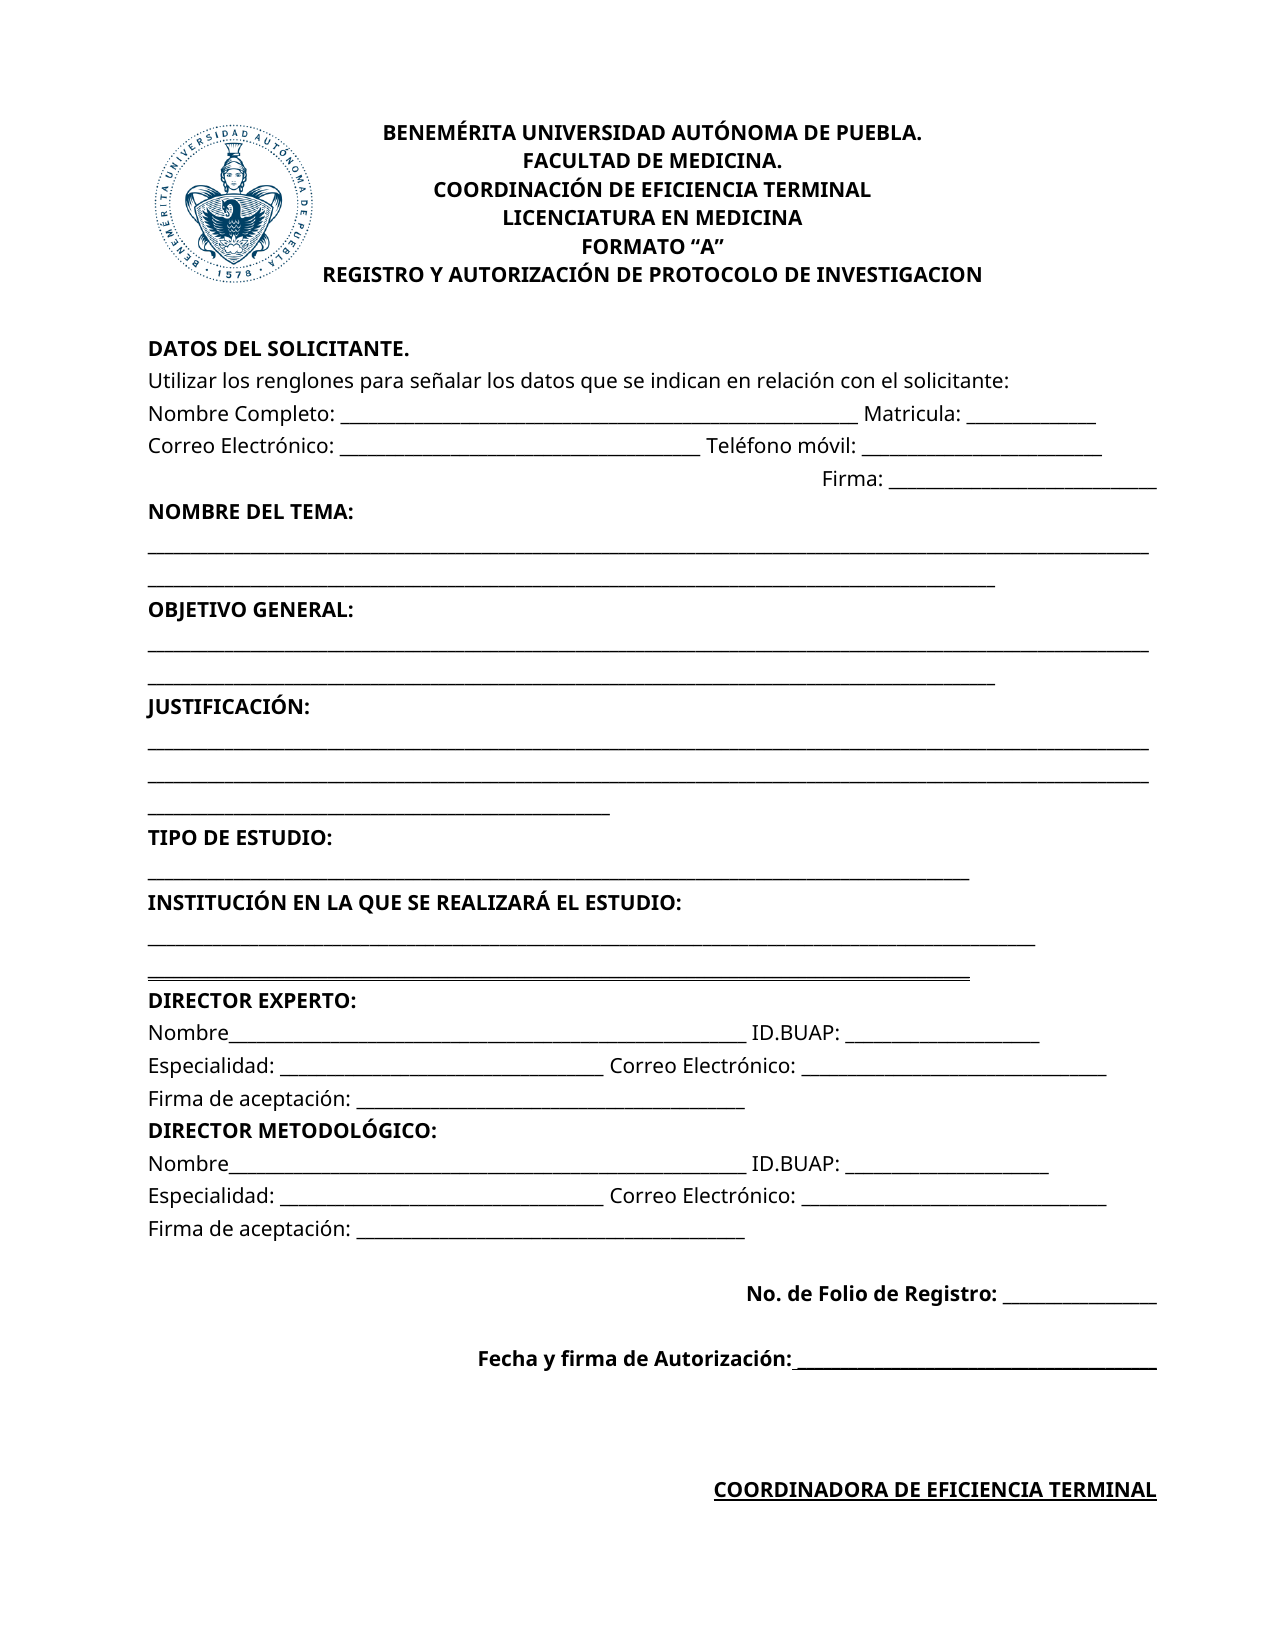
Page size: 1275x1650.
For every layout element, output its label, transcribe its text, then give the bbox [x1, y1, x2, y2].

text Nombre Completo: ________________________________________________________ Matricula: ______________ [148, 399, 1157, 427]
text Especialidad: ___________________________________ Correo Electrónico: _________________________________ [148, 1182, 1157, 1210]
text Nombre________________________________________________________ ID.BUAP: _____________________ [148, 1018, 1157, 1047]
text Correo Electrónico: _______________________________________ Teléfono móvil: __________________________ [148, 432, 1157, 460]
text COORDINADORA DE EFICIENCIA TERMINAL [148, 1475, 1157, 1503]
text Fecha y firma de Autorización: __________________________________________ [148, 1344, 1157, 1373]
text ________________________________________________________________________________________________________________________________________________________________________________________________________________________ [148, 627, 1157, 688]
text OBJETIVO GENERAL: [148, 595, 1157, 623]
text TIPO DE ESTUDIO: ________________________________________________________________________________________________ [148, 823, 1157, 884]
text Firma de aceptación: __________________________________________ [148, 1084, 1157, 1112]
text BENEMÉRITA UNIVERSIDAD AUTÓNOMA DE PUEBLA. [319, 118, 1157, 147]
text Firma: _____________________________ [154, 464, 1157, 493]
text LICENCIATURA EN MEDICINA [319, 203, 1157, 232]
text FORMATO “A” [319, 232, 1157, 260]
text JUSTIFICACIÓN: ________________________________________________________________________________________________________________________________________________________________________________________________________________________________________________________________________________________________ [148, 692, 1157, 819]
text Especialidad: ___________________________________ Correo Electrónico: _________________________________ [148, 1051, 1157, 1079]
text NOMBRE DEL TEMA: ________________________________________________________________________________________________________________________________________________________________________________________________________________________ [148, 497, 1157, 591]
text DIRECTOR METODOLÓGICO: [148, 1116, 1157, 1145]
text No. de Folio de Registro: __________________ [148, 1279, 1157, 1308]
text ________________________________________________________________________________________________ [148, 953, 1157, 982]
text INSTITUCIÓN EN LA QUE SE REALIZARÁ EL ESTUDIO: ________________________________________________________________________________________________ [148, 888, 1157, 949]
text DATOS DEL SOLICITANTE. [148, 334, 1157, 362]
text Utilizar los renglones para señalar los datos que se indican en relación con el solicitante: [148, 366, 1157, 395]
text Firma de aceptación: __________________________________________ [148, 1214, 1157, 1243]
text Nombre________________________________________________________ ID.BUAP: ______________________ [148, 1149, 1157, 1177]
text DIRECTOR EXPERTO: [148, 986, 1157, 1014]
picture [148, 118, 319, 289]
text REGISTRO Y AUTORIZACIÓN DE PROTOCOLO DE INVESTIGACION [319, 260, 1157, 289]
text FACULTAD DE MEDICINA. [319, 147, 1157, 175]
text COORDINACIÓN DE EFICIENCIA TERMINAL [319, 175, 1157, 203]
